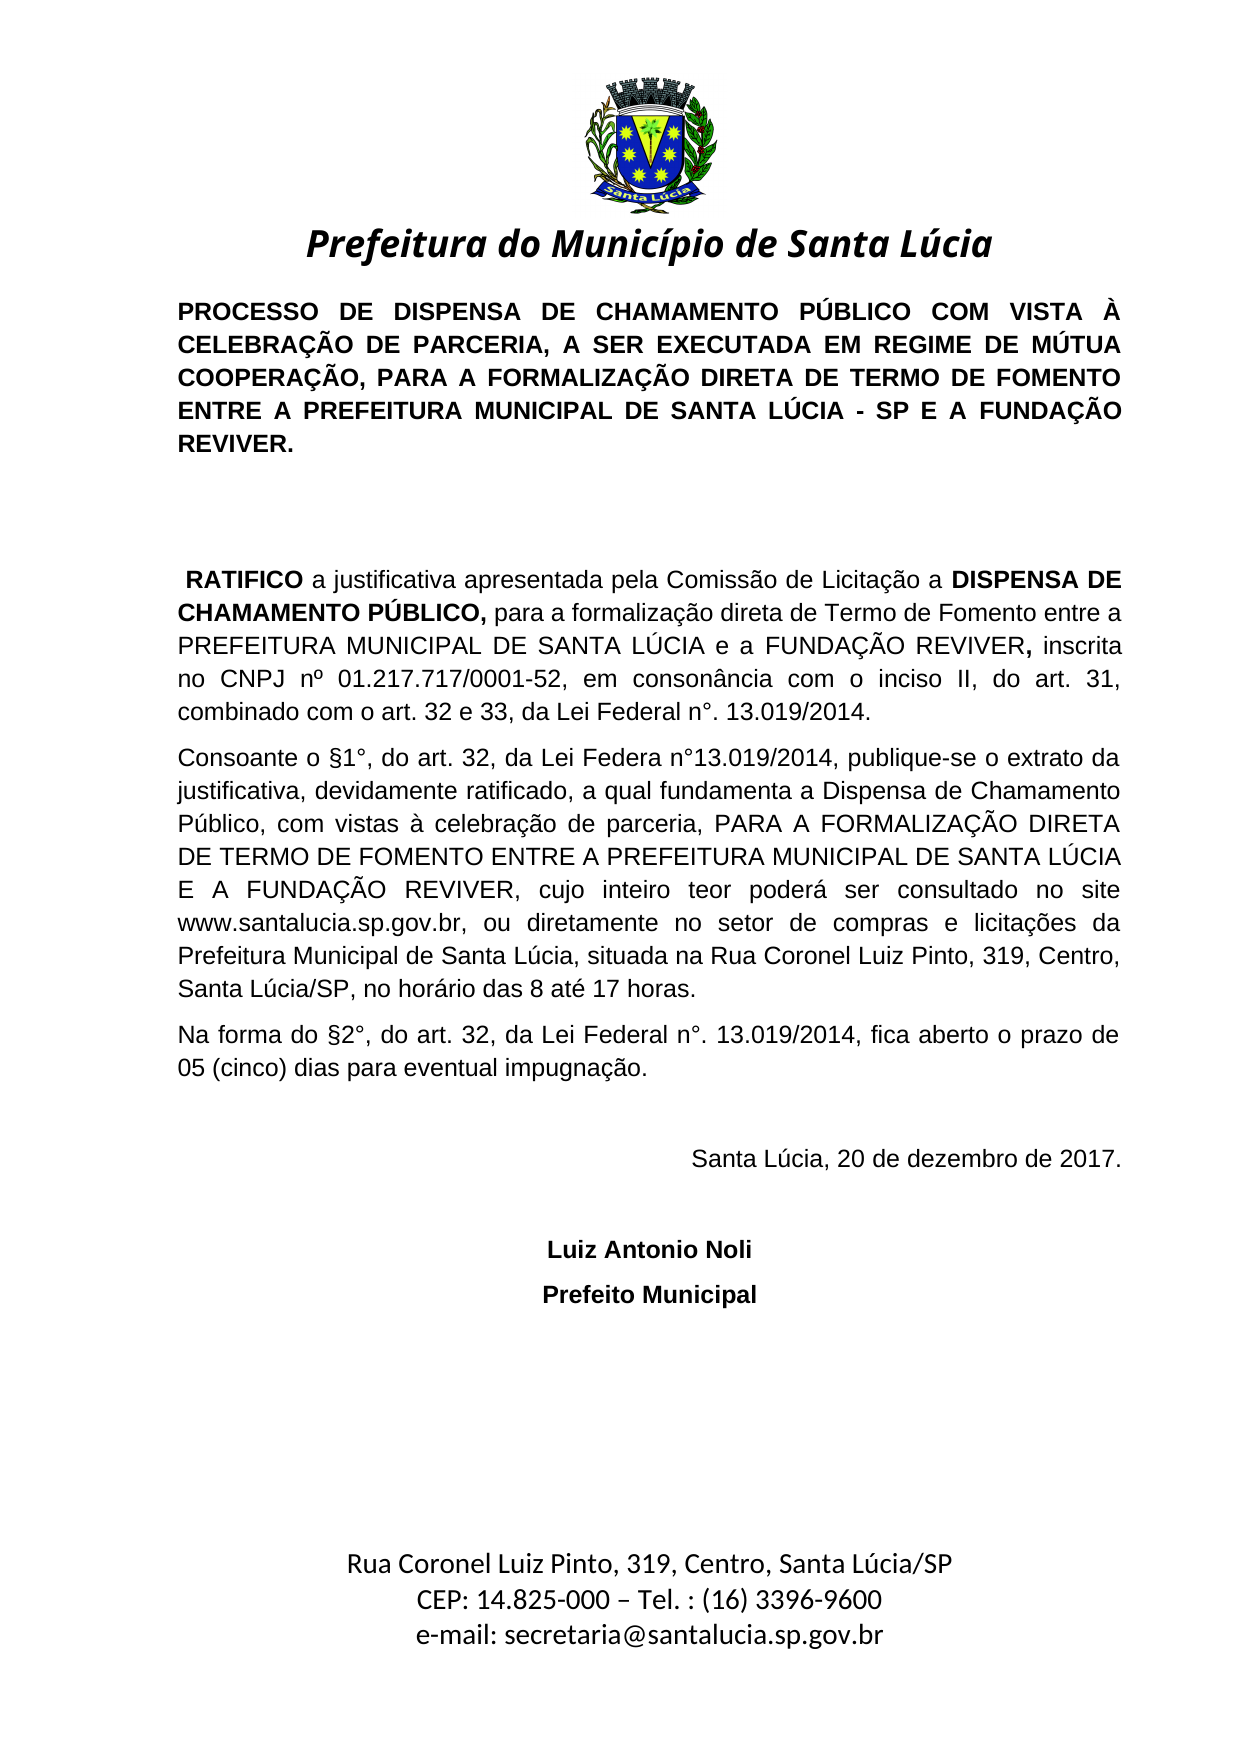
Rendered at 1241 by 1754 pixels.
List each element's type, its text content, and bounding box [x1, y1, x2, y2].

text Prefeito Municipal [177, 1280, 1122, 1309]
text RATIFICO a justificativa apresentada pela Comissão de Licitação a DISPENSA DE CHAMAMENTO PÚBLICO, para a formalização direta de Termo de Fomento entre a PREFEITURA MUNICIPAL DE SANTA LÚCIA e a FUNDAÇÃO REVIVER, inscrita no CNPJ nº 01.217.717/0001-52, em consonância com o inciso II, do art. 31, combinado com o art. 32 e 33, da Lei Federal n°. 13.019/2014. [177, 565, 1122, 726]
text Luiz Antonio Noli [177, 1235, 1122, 1263]
text Santa Lúcia, 20 de dezembro de 2017. [177, 1144, 1122, 1172]
text Consoante o §1°, do art. 32, da Lei Federa n°13.019/2014, publique-se o extrato da justificativa, devidamente ratificado, a qual fundamenta a Dispensa de Chamamento Público, com vistas à celebração de parceria, PARA A FORMALIZAÇÃO DIRETA DE TERMO DE FOMENTO ENTRE A PREFEITURA MUNICIPAL DE SANTA LÚCIA E A FUNDAÇÃO REVIVER, cujo inteiro teor poderá ser consultado no site www.santalucia.sp.gov.br, ou diretamente no setor de compras e licitações da Prefeitura Municipal de Santa Lúcia, situada na Rua Coronel Luiz Pinto, 319, Centro, Santa Lúcia/SP, no horário das 8 até 17 horas. [177, 743, 1122, 1003]
picture [572, 73, 728, 218]
text PROCESSO DE DISPENSA DE CHAMAMENTO PÚBLICO COM VISTA À CELEBRAÇÃO DE PARCERIA, A SER EXECUTADA EM REGIME DE MÚTUA COOPERAÇÃO, PARA A FORMALIZAÇÃO DIRETA DE TERMO DE FOMENTO ENTRE A PREFEITURA MUNICIPAL DE SANTA LÚCIA - SP E A FUNDAÇÃO REVIVER. [177, 297, 1122, 457]
text Na forma do §2°, do art. 32, da Lei Federal n°. 13.019/2014, fica aberto o prazo de 05 (cinco) dias para eventual impugnação. [177, 1019, 1122, 1081]
